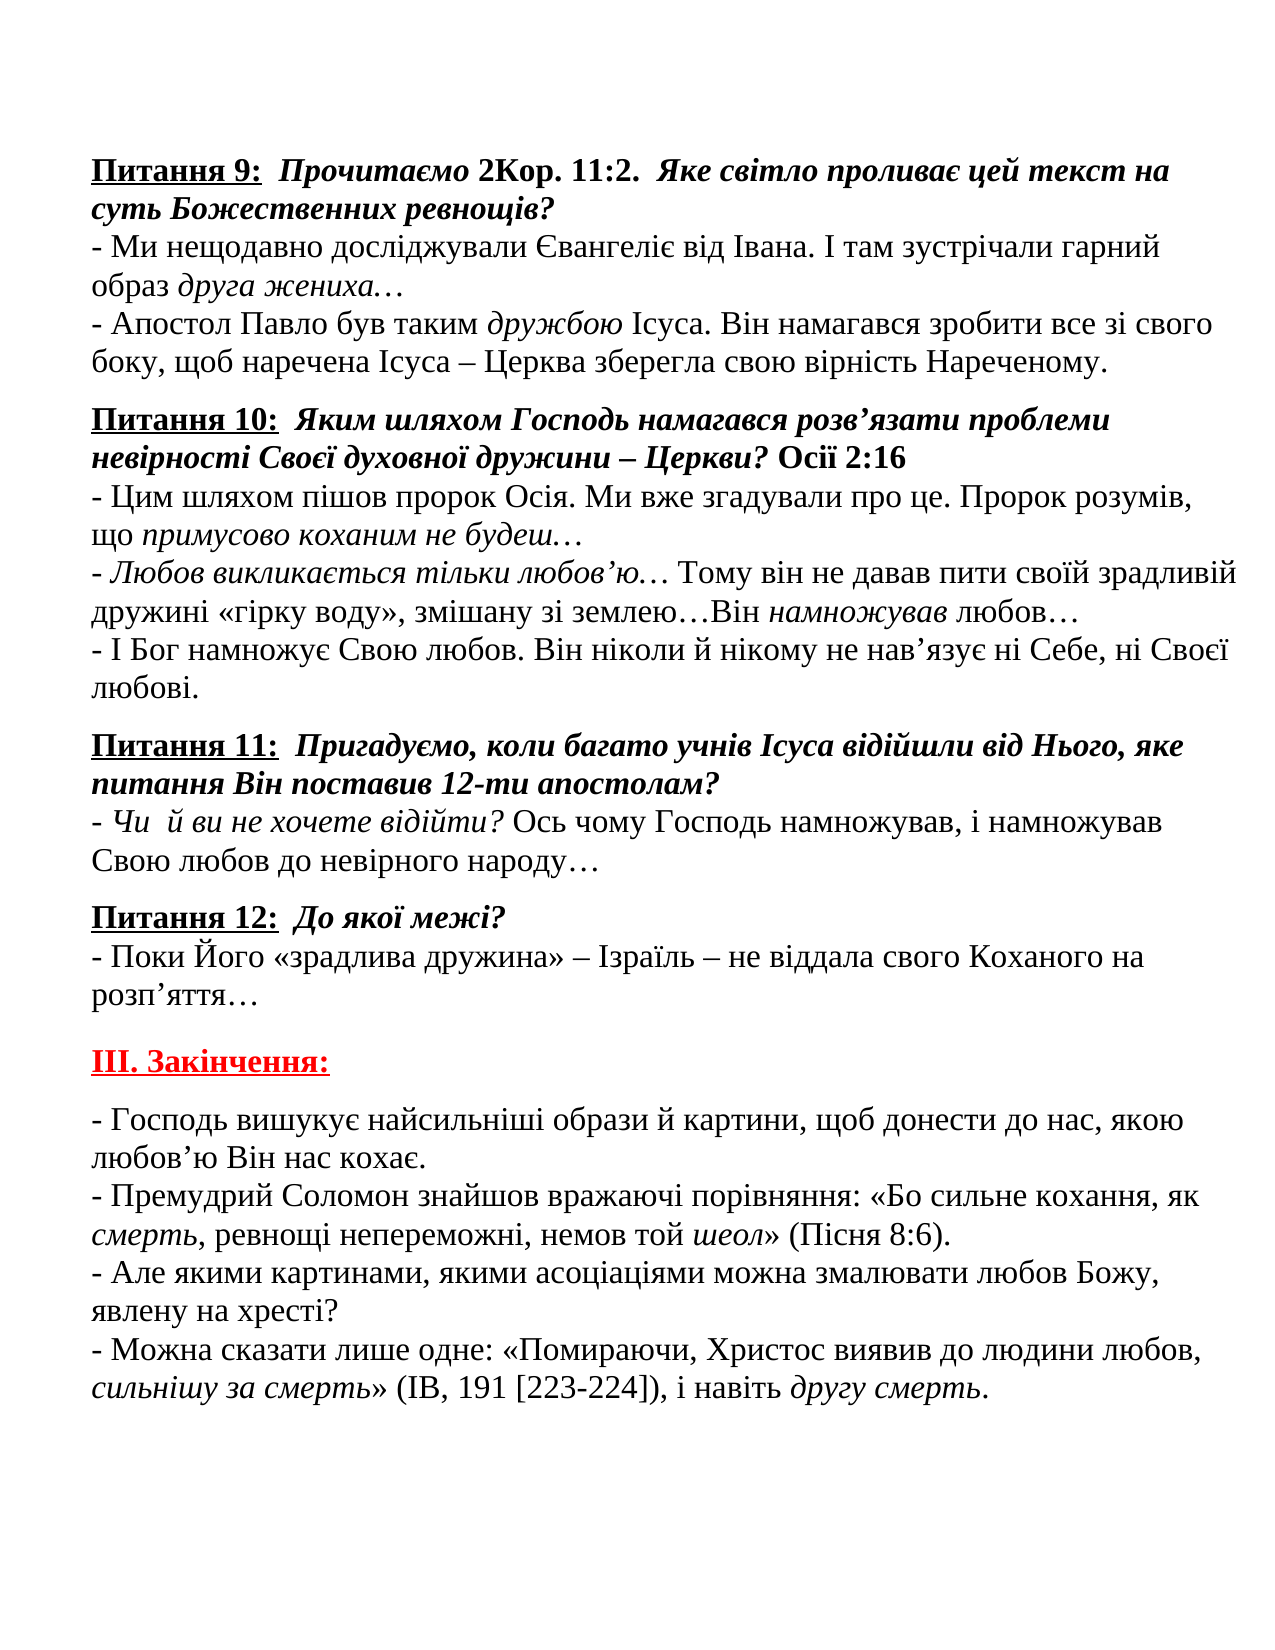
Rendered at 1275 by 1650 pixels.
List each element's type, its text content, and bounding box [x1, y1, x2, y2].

text - Але якими картинами, якими асоціаціями можна змалювати любов Божу, явлену на хресті? [91, 1252, 1228, 1329]
text - Поки Його «зрадлива дружина» – Ізраїль – не віддала свого Коханого на розп’яття… [91, 936, 1243, 1012]
text - Можна сказати лише одне: «Помираючи, Христос виявив до людини любов, сильнішу за смерть» (ІВ, 191 [223-224]), і навіть другу смерть. [91, 1329, 1228, 1405]
text - І Бог намножує Свою любов. Він ніколи й нікому не нав’язує ні Себе, ні Своєї любові. [91, 629, 1243, 706]
text - Чи й ви не хочете відійти? Ось чому Господь намножував, і намножував Свою любов до невірного народу… [91, 802, 1243, 878]
text Питання 10: Яким шляхом Господь намагався розв’язати проблеми невірності Своєї духовної дружини – Церкви? Осії 2:16 [91, 399, 1243, 476]
text ІІІ. Закінчення: [91, 1041, 1275, 1079]
text - Господь вишукує найсильніші образи й картини, щоб донести до нас, якою любов’ю Він нас кохає. [91, 1099, 1228, 1175]
text - Любов викликається тільки любов’ю… Тому він не давав пити своїй зрадливій дружині «гірку воду», змішану зі землею…Він намножував любов… [91, 552, 1243, 629]
text Питання 12: До якої межі? [91, 897, 1243, 936]
text Питання 9: Прочитаємо 2Кор. 11:2. Яке світло проливає цей текст на суть Божественних ревнощів? [91, 150, 1228, 227]
text - Ми нещодавно досліджували Євангеліє від Івана. І там зустрічали гарний [91, 227, 1228, 265]
text Питання 11: Пригадуємо, коли багато учнів Ісуса відійшли від Нього, яке питання Він поставив 12-ти апостолам? [91, 725, 1243, 802]
text образ друга жениха… [91, 265, 1228, 303]
text - Апостол Павло був таким дружбою Ісуса. Він намагався зробити все зі свого боку, щоб наречена Ісуса – Церква зберегла свою вірність Нареченому. [91, 303, 1228, 380]
text - Цим шляхом пішов пророк Осія. Ми вже згадували про це. Пророк розумів, що примусово коханим не будеш… [91, 476, 1243, 552]
text - Премудрий Соломон знайшов вражаючі порівняння: «Бо сильне кохання, як смерть, ревнощі непереможні, немов той шеол» (Пісня 8:6). [91, 1175, 1218, 1252]
